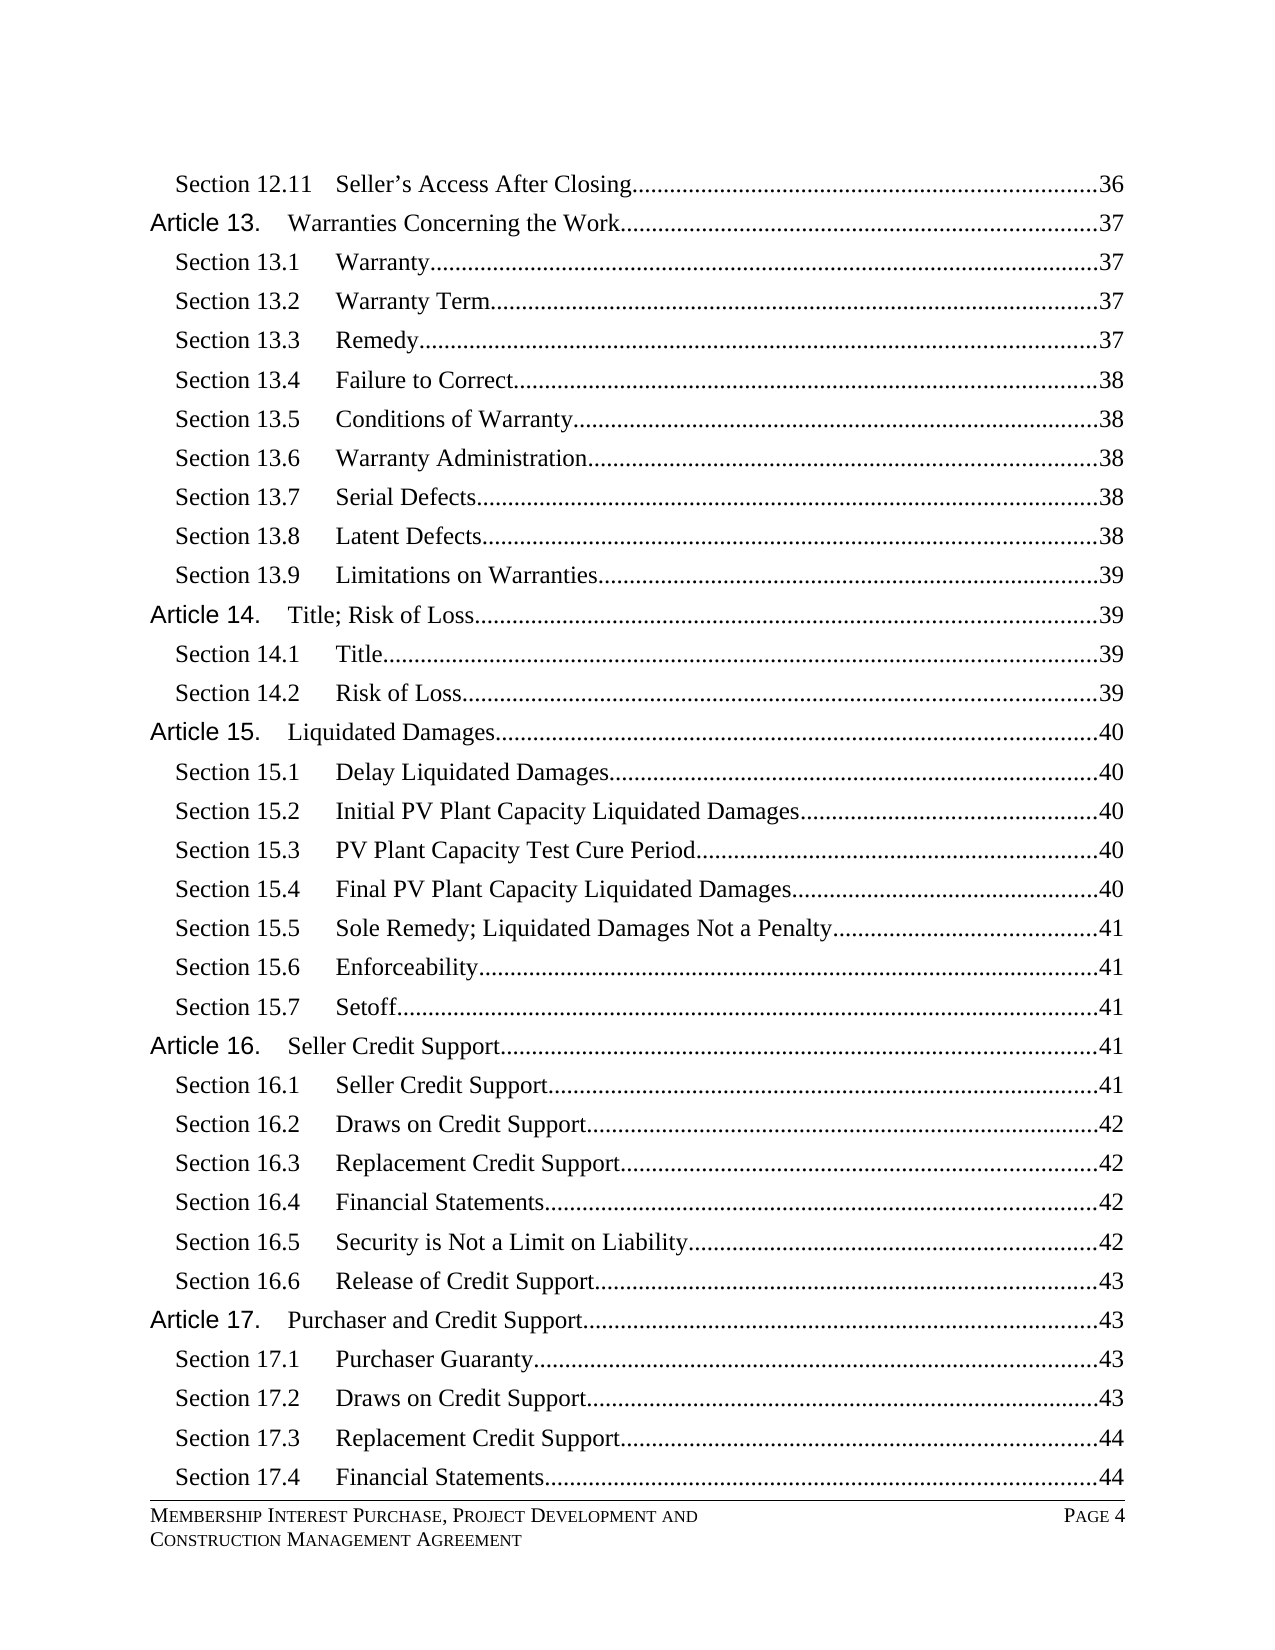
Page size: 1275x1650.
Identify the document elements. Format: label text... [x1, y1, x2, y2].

text Section 16.3 Replacement Credit Support 42 [175, 1148, 1125, 1177]
text Section 17.3 Replacement Credit Support 44 [175, 1423, 1125, 1451]
text Section 13.2 Warranty Term 37 [175, 286, 1125, 315]
text Article 15. Liquidated Damages 40 [150, 717, 1125, 746]
text Section 15.7 Setoff 41 [175, 992, 1125, 1020]
text Article 17. Purchaser and Credit Support 43 [150, 1305, 1125, 1334]
text Section 13.6 Warranty Administration 38 [175, 443, 1125, 472]
text Section 12.11 Seller’s Access After Closing 36 [175, 169, 1125, 197]
text Section 13.5 Conditions of Warranty 38 [175, 404, 1125, 433]
text Section 16.4 Financial Statements 42 [175, 1187, 1125, 1216]
text Section 15.1 Delay Liquidated Damages 40 [175, 757, 1125, 785]
text Section 17.2 Draws on Credit Support 43 [175, 1383, 1125, 1412]
text Section 15.5 Sole Remedy; Liquidated Damages Not a Penalty 41 [175, 913, 1125, 942]
text Section 15.2 Initial PV Plant Capacity Liquidated Damages 40 [175, 796, 1125, 824]
text Section 17.4 Financial Statements 44 [175, 1462, 1125, 1491]
text Section 13.1 Warranty 37 [175, 247, 1125, 276]
text Section 16.1 Seller Credit Support 41 [175, 1070, 1125, 1099]
text Section 15.3 PV Plant Capacity Test Cure Period 40 [175, 835, 1125, 864]
text Section 14.1 Title 39 [175, 639, 1125, 668]
text Section 13.3 Remedy 37 [175, 326, 1125, 354]
text Section 15.4 Final PV Plant Capacity Liquidated Damages 40 [175, 874, 1125, 903]
text Article 13. Warranties Concerning the Work 37 [150, 208, 1125, 237]
text Section 13.9 Limitations on Warranties 39 [175, 561, 1125, 589]
text Section 16.5 Security is Not a Limit on Liability 42 [175, 1227, 1125, 1255]
text Section 16.2 Draws on Credit Support 42 [175, 1109, 1125, 1138]
text Section 13.7 Serial Defects 38 [175, 482, 1125, 511]
text Article 14. Title; Risk of Loss 39 [150, 600, 1125, 628]
text Section 17.1 Purchaser Guaranty 43 [175, 1344, 1125, 1373]
text Section 14.2 Risk of Loss 39 [175, 678, 1125, 707]
text Section 13.8 Latent Defects 38 [175, 521, 1125, 550]
text Section 13.4 Failure to Correct 38 [175, 365, 1125, 393]
text Section 15.6 Enforceability 41 [175, 952, 1125, 981]
text Article 16. Seller Credit Support 41 [150, 1031, 1125, 1059]
text Section 16.6 Release of Credit Support 43 [175, 1266, 1125, 1294]
